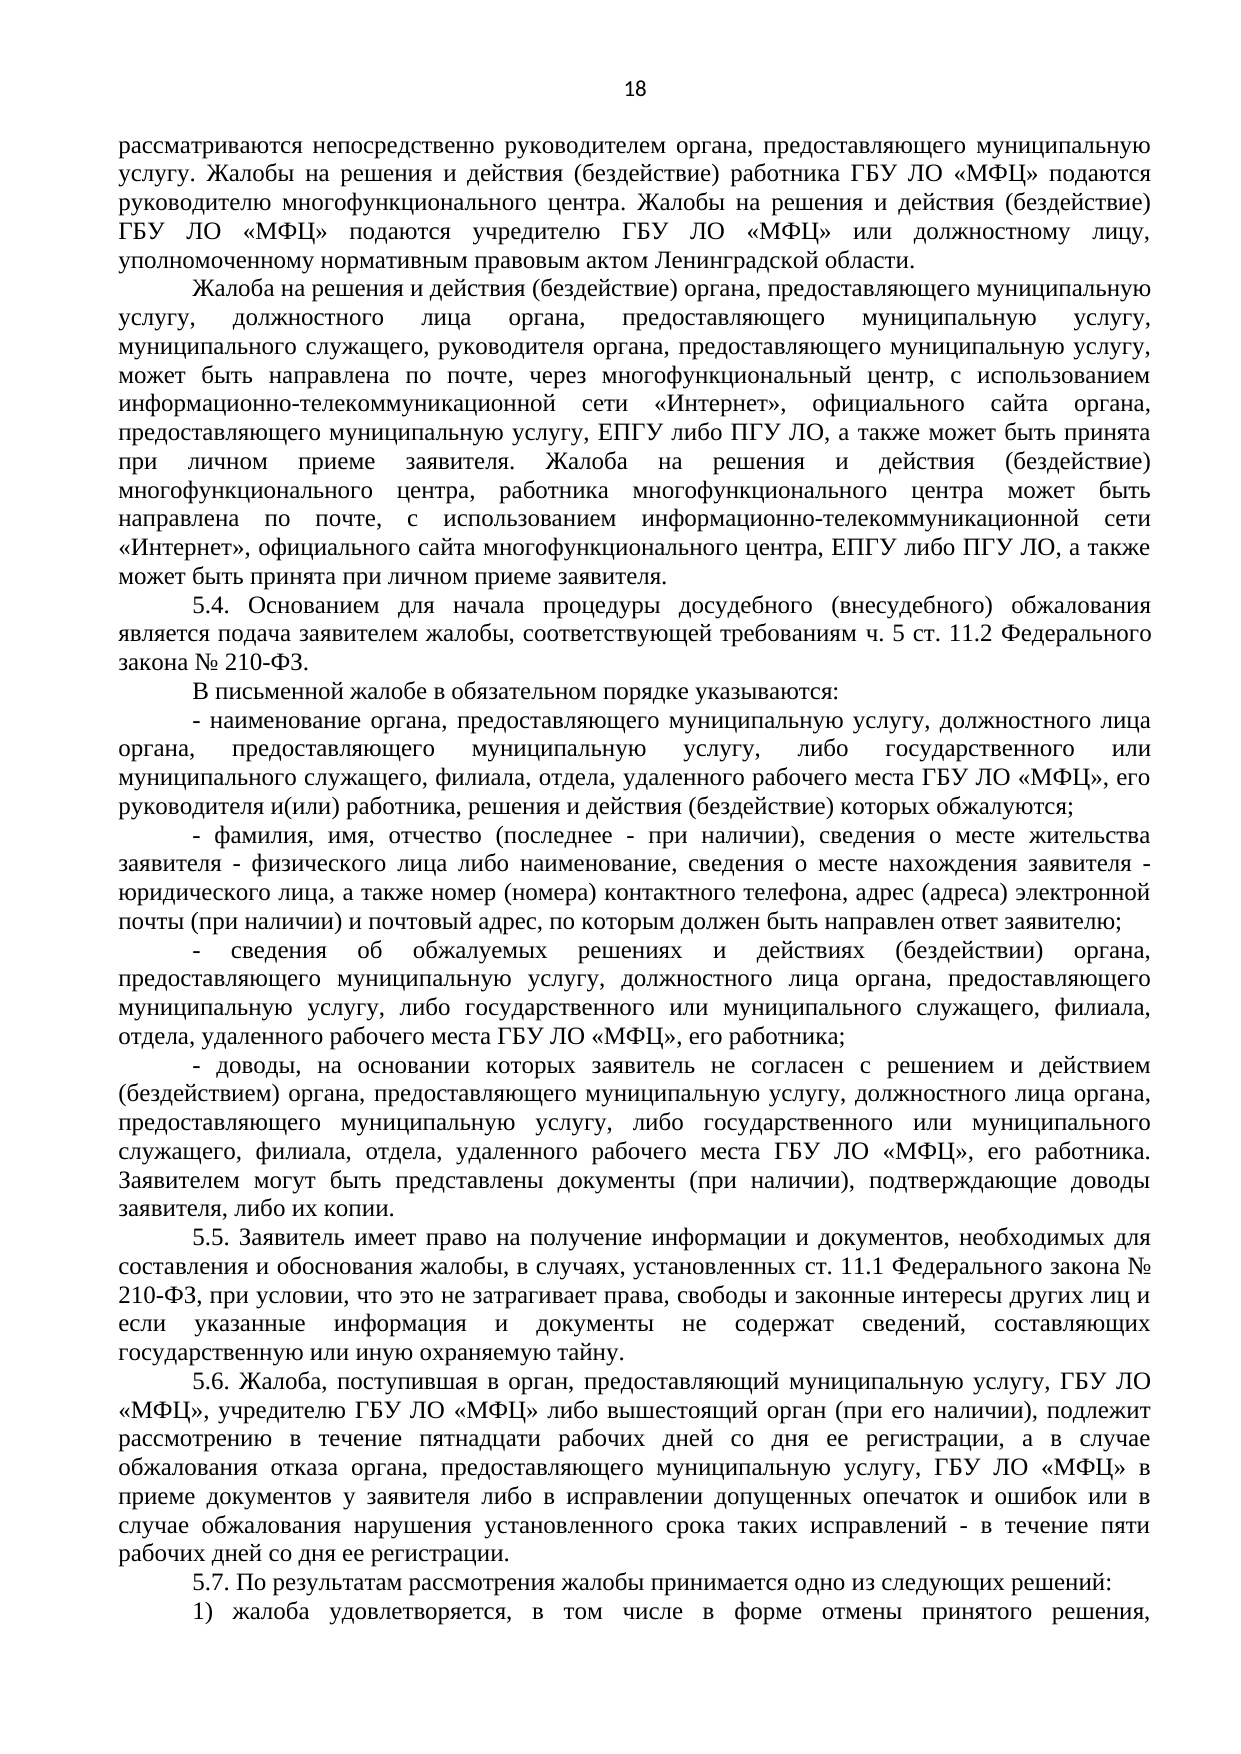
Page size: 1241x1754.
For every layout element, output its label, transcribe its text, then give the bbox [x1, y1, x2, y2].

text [118, 1596, 1152, 1625]
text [118, 130, 1152, 273]
text - наименование органа, предоставляющего муниципальную услугу, должностного лица органа, предоставляющего муниципальную услугу, либо государственного или муниципального служащего, филиала, отдела, удаленного рабочего места ГБУ ЛО «МФЦ», его руководителя и(или) работника, решения и действия (бездействие) которых обжалуются; [118, 705, 1152, 820]
text В письменной жалобе в обязательном порядке указываются: [118, 676, 1152, 705]
text Жалоба на решения и действия (бездействие) органа, предоставляющего муниципальную услугу, должностного лица органа, предоставляющего муниципальную услугу, муниципального служащего, руководителя органа, предоставляющего муниципальную услугу, может быть направлена по почте, через многофункциональный центр, с использованием информационно-телекоммуникационной сети «Интернет», официального сайта органа, предоставляющего муниципальную услугу, ЕПГУ либо ПГУ ЛО, а также может быть принята при личном приеме заявителя. Жалоба на решения и действия (бездействие) многофункционального центра, работника многофункционального центра может быть направлена по почте, с использованием информационно-телекоммуникационной сети «Интернет», официального сайта многофункционального центра, ЕПГУ либо ПГУ ЛО, а также может быть принята при личном приеме заявителя. [118, 273, 1152, 590]
text 5.7. По результатам рассмотрения жалобы принимается одно из следующих решений: [118, 1567, 1152, 1596]
text 5.4. Основанием для начала процедуры досудебного (внесудебного) обжалования является подача заявителем жалобы, соответствующей требованиям ч. 5 ст. 11.2 Федерального закона № 210-ФЗ. [118, 590, 1152, 676]
text 5.6. Жалоба, поступившая в орган, предоставляющий муниципальную услугу, ГБУ ЛО «МФЦ», учредителю ГБУ ЛО «МФЦ» либо вышестоящий орган (при его наличии), подлежит рассмотрению в течение пятнадцати рабочих дней со дня ее регистрации, а в случае обжалования отказа органа, предоставляющего муниципальную услугу, ГБУ ЛО «МФЦ» в приеме документов у заявителя либо в исправлении допущенных опечаток и ошибок или в случае обжалования нарушения установленного срока таких исправлений - в течение пяти рабочих дней со дня ее регистрации. [118, 1366, 1152, 1567]
text - фамилия, имя, отчество (последнее - при наличии), сведения о месте жительства заявителя - физического лица либо наименование, сведения о месте нахождения заявителя - юридического лица, а также номер (номера) контактного телефона, адрес (адреса) электронной почты (при наличии) и почтовый адрес, по которым должен быть направлен ответ заявителю; [118, 820, 1152, 935]
text - сведения об обжалуемых решениях и действиях (бездействии) органа, предоставляющего муниципальную услугу, должностного лица органа, предоставляющего муниципальную услугу, либо государственного или муниципального служащего, филиала, отдела, удаленного рабочего места ГБУ ЛО «МФЦ», его работника; [118, 935, 1152, 1050]
text 5.5. Заявитель имеет право на получение информации и документов, необходимых для составления и обоснования жалобы, в случаях, установленных ст. 11.1 Федерального закона № 210-ФЗ, при условии, что это не затрагивает права, свободы и законные интересы других лиц и если указанные информация и документы не содержат сведений, составляющих государственную или иную охраняемую тайну. [118, 1222, 1152, 1366]
text - доводы, на основании которых заявитель не согласен с решением и действием (бездействием) органа, предоставляющего муниципальную услугу, должностного лица органа, предоставляющего муниципальную услугу, либо государственного или муниципального служащего, филиала, отдела, удаленного рабочего места ГБУ ЛО «МФЦ», его работника. Заявителем могут быть представлены документы (при наличии), подтверждающие доводы заявителя, либо их копии. [118, 1050, 1152, 1222]
